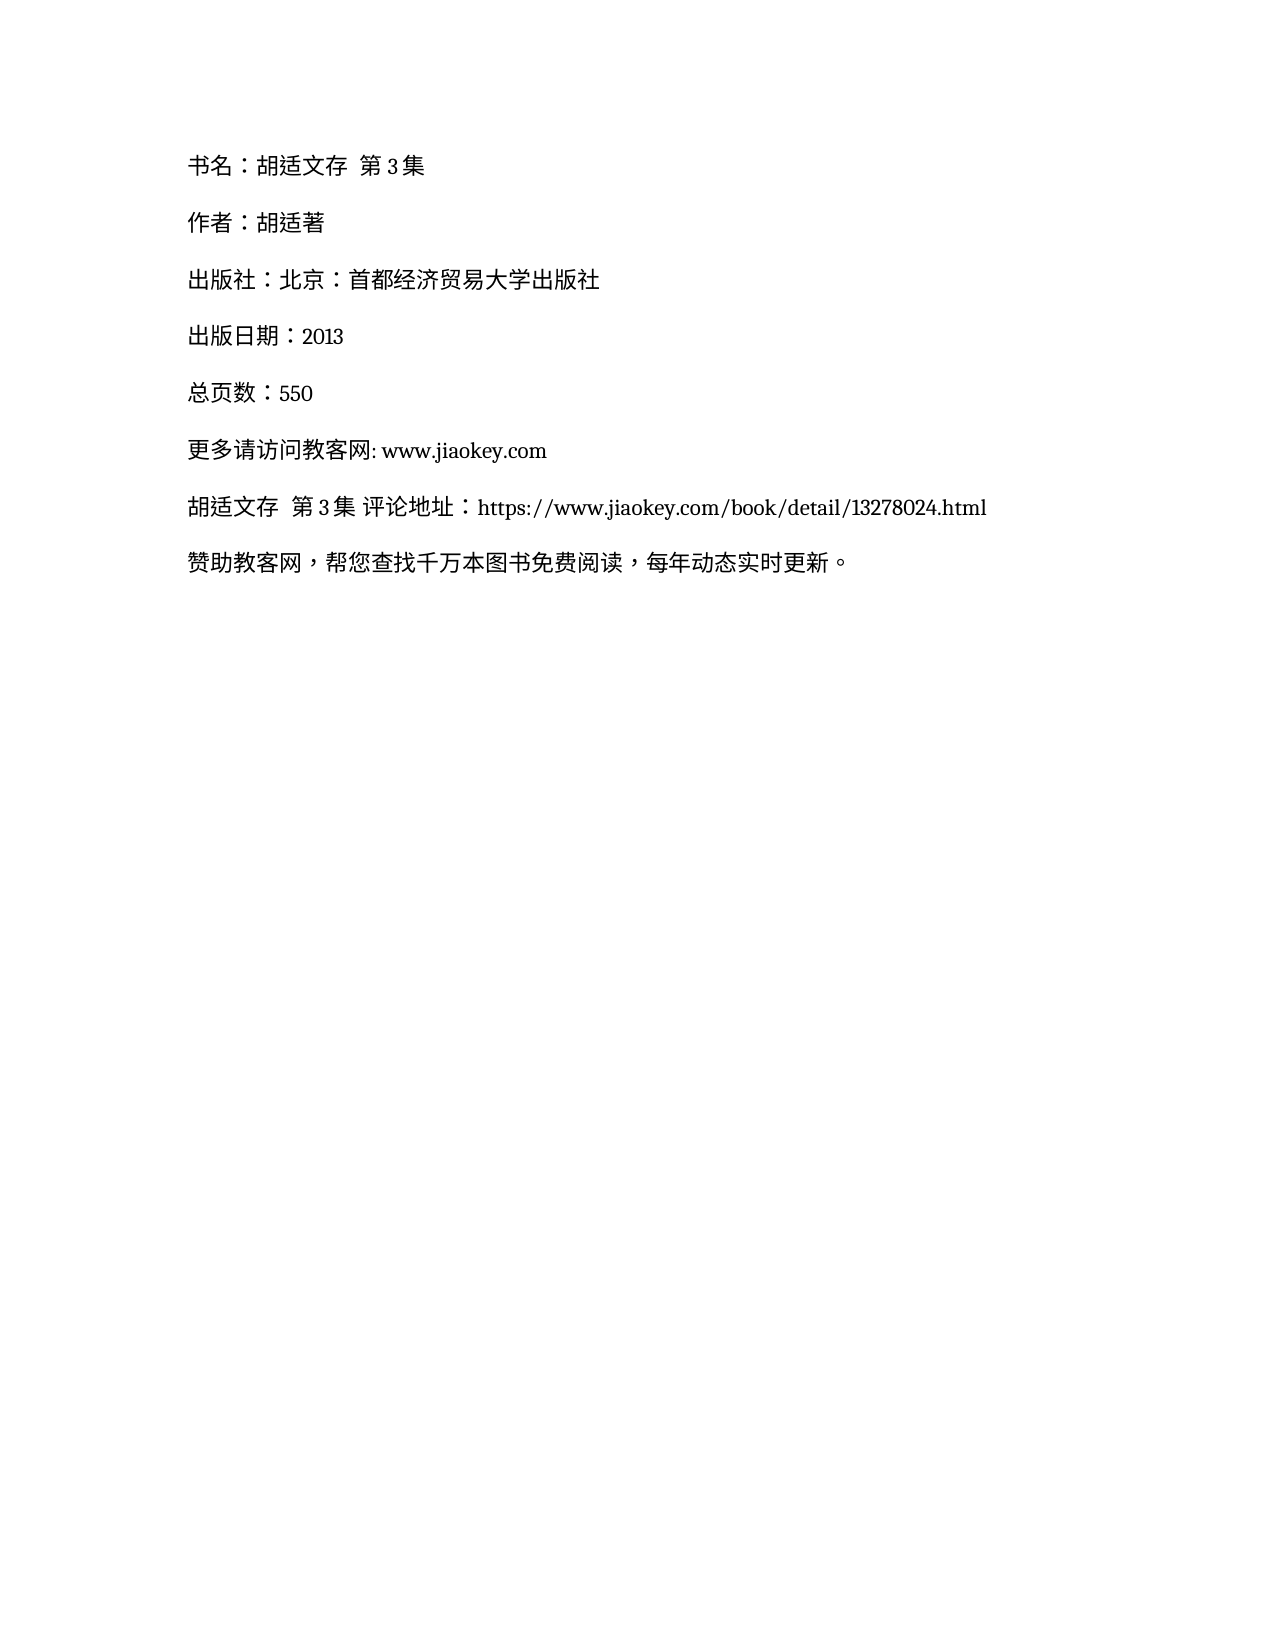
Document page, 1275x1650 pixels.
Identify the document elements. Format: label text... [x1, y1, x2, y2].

text 书名：胡适文存 第3集 [187, 150, 1087, 181]
text 总页数：550 [187, 377, 1087, 408]
text 赞助教客网，帮您查找千万本图书免费阅读，每年动态实时更新。 [187, 547, 1087, 579]
text 更多请访问教客网: www.jiaokey.com [187, 434, 1087, 465]
text 作者：胡适著 [187, 207, 1087, 238]
text 胡适文存 第3集 评论地址：https://www.jiaokey.com/book/detail/13278024.html [187, 491, 1087, 522]
text 出版日期：2013 [187, 320, 1087, 352]
text 出版社：北京：首都经济贸易大学出版社 [187, 263, 1087, 295]
